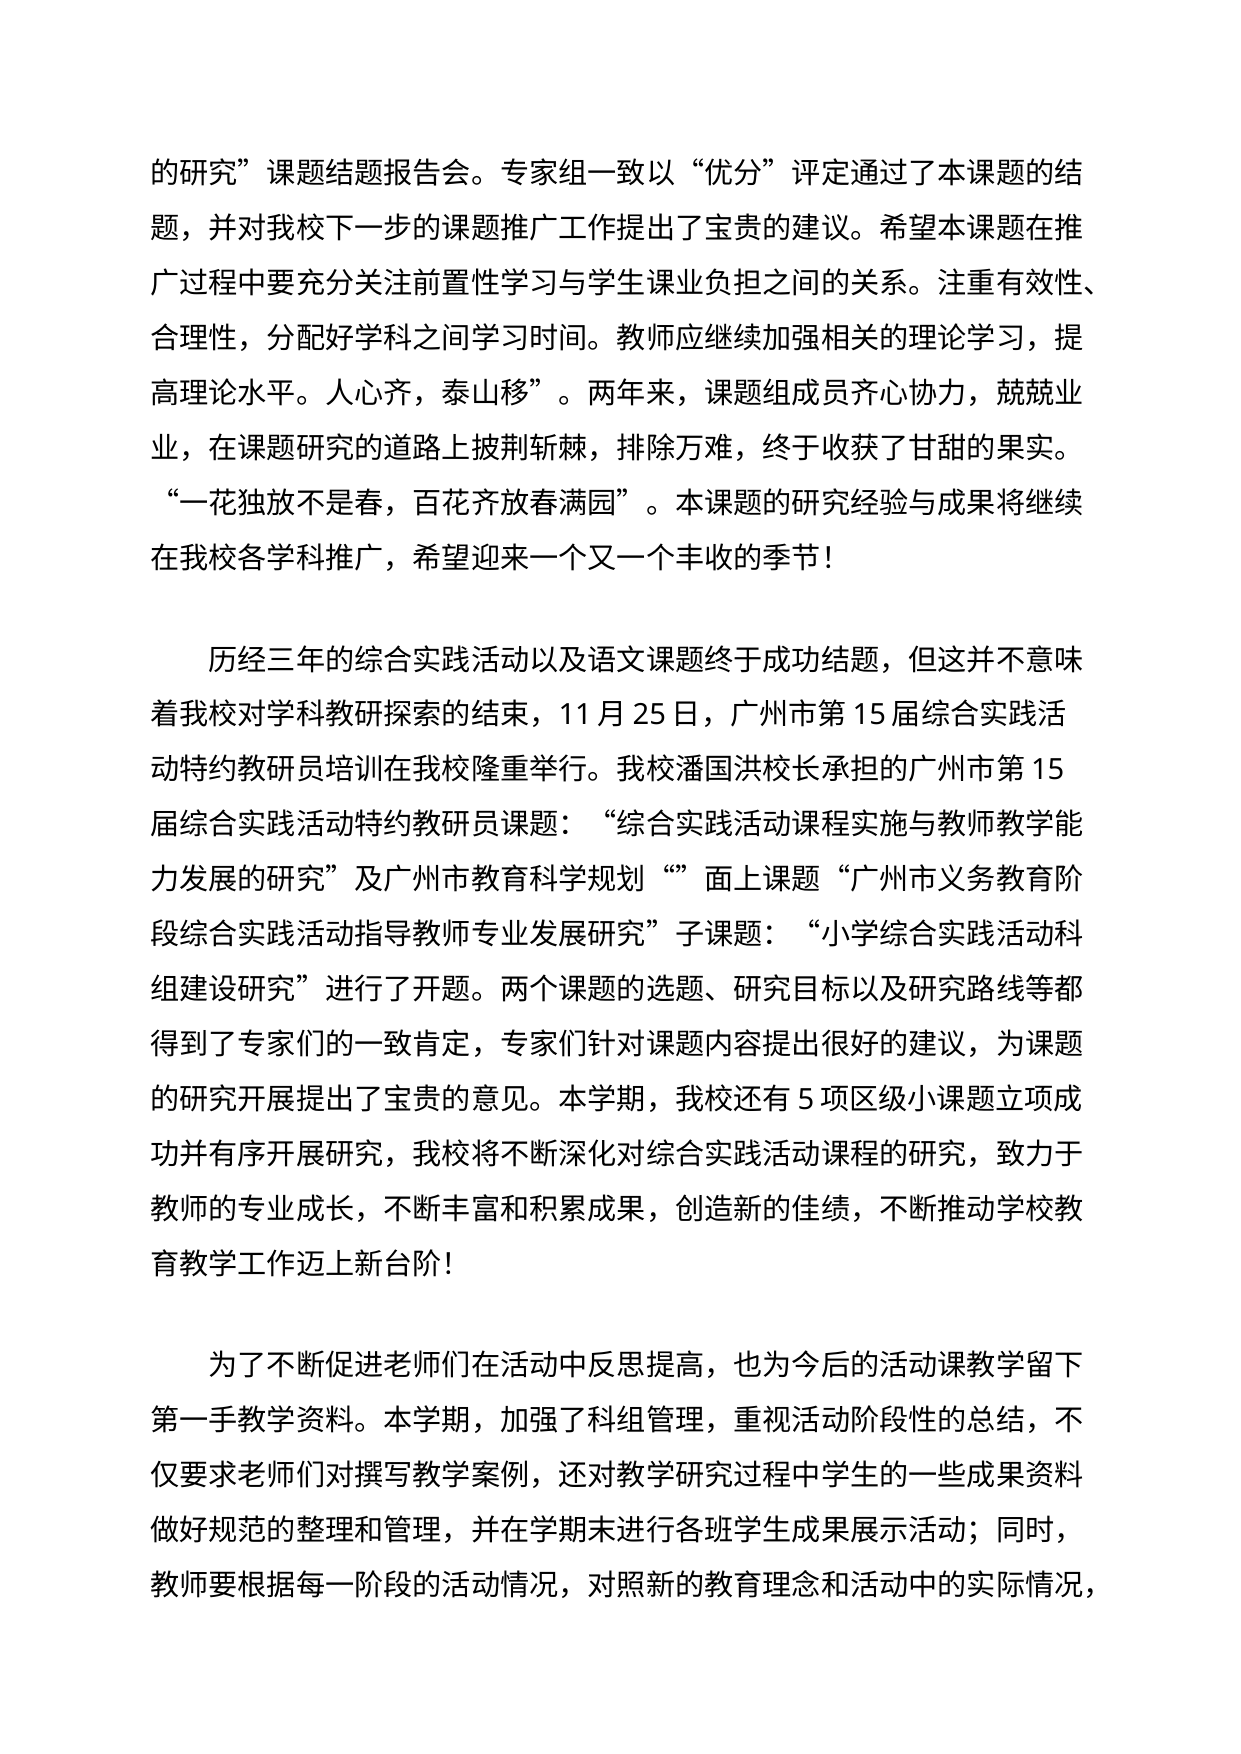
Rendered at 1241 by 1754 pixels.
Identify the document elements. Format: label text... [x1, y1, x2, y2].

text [150, 150, 1090, 577]
text 历经三年的综合实践活动以及语文课题终于成功结题，但这并不意味着我校对学科教研探索的结束，11月25日，广州市第15届综合实践活动特约教研员培训在我校隆重举行。我校潘国洪校长承担的广州市第15届综合实践活动特约教研员课题：“综合实践活动课程实施与教师教学能力发展的研究”及广州市教育科学规划“”面上课题“广州市义务教育阶段综合实践活动指导教师专业发展研究”子课题：“小学综合实践活动科组建设研究”进行了开题。两个课题的选题、研究目标以及研究路线等都得到了专家们的一致肯定，专家们针对课题内容提出很好的建议，为课题的研究开展提出了宝贵的意见。本学期，我校还有5项区级小课题立项成功并有序开展研究，我校将不断深化对综合实践活动课程的研究，致力于教师的专业成长，不断丰富和积累成果，创造新的佳绩，不断推动学校教育教学工作迈上新台阶！ [150, 636, 1090, 1282]
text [150, 1342, 1090, 1604]
